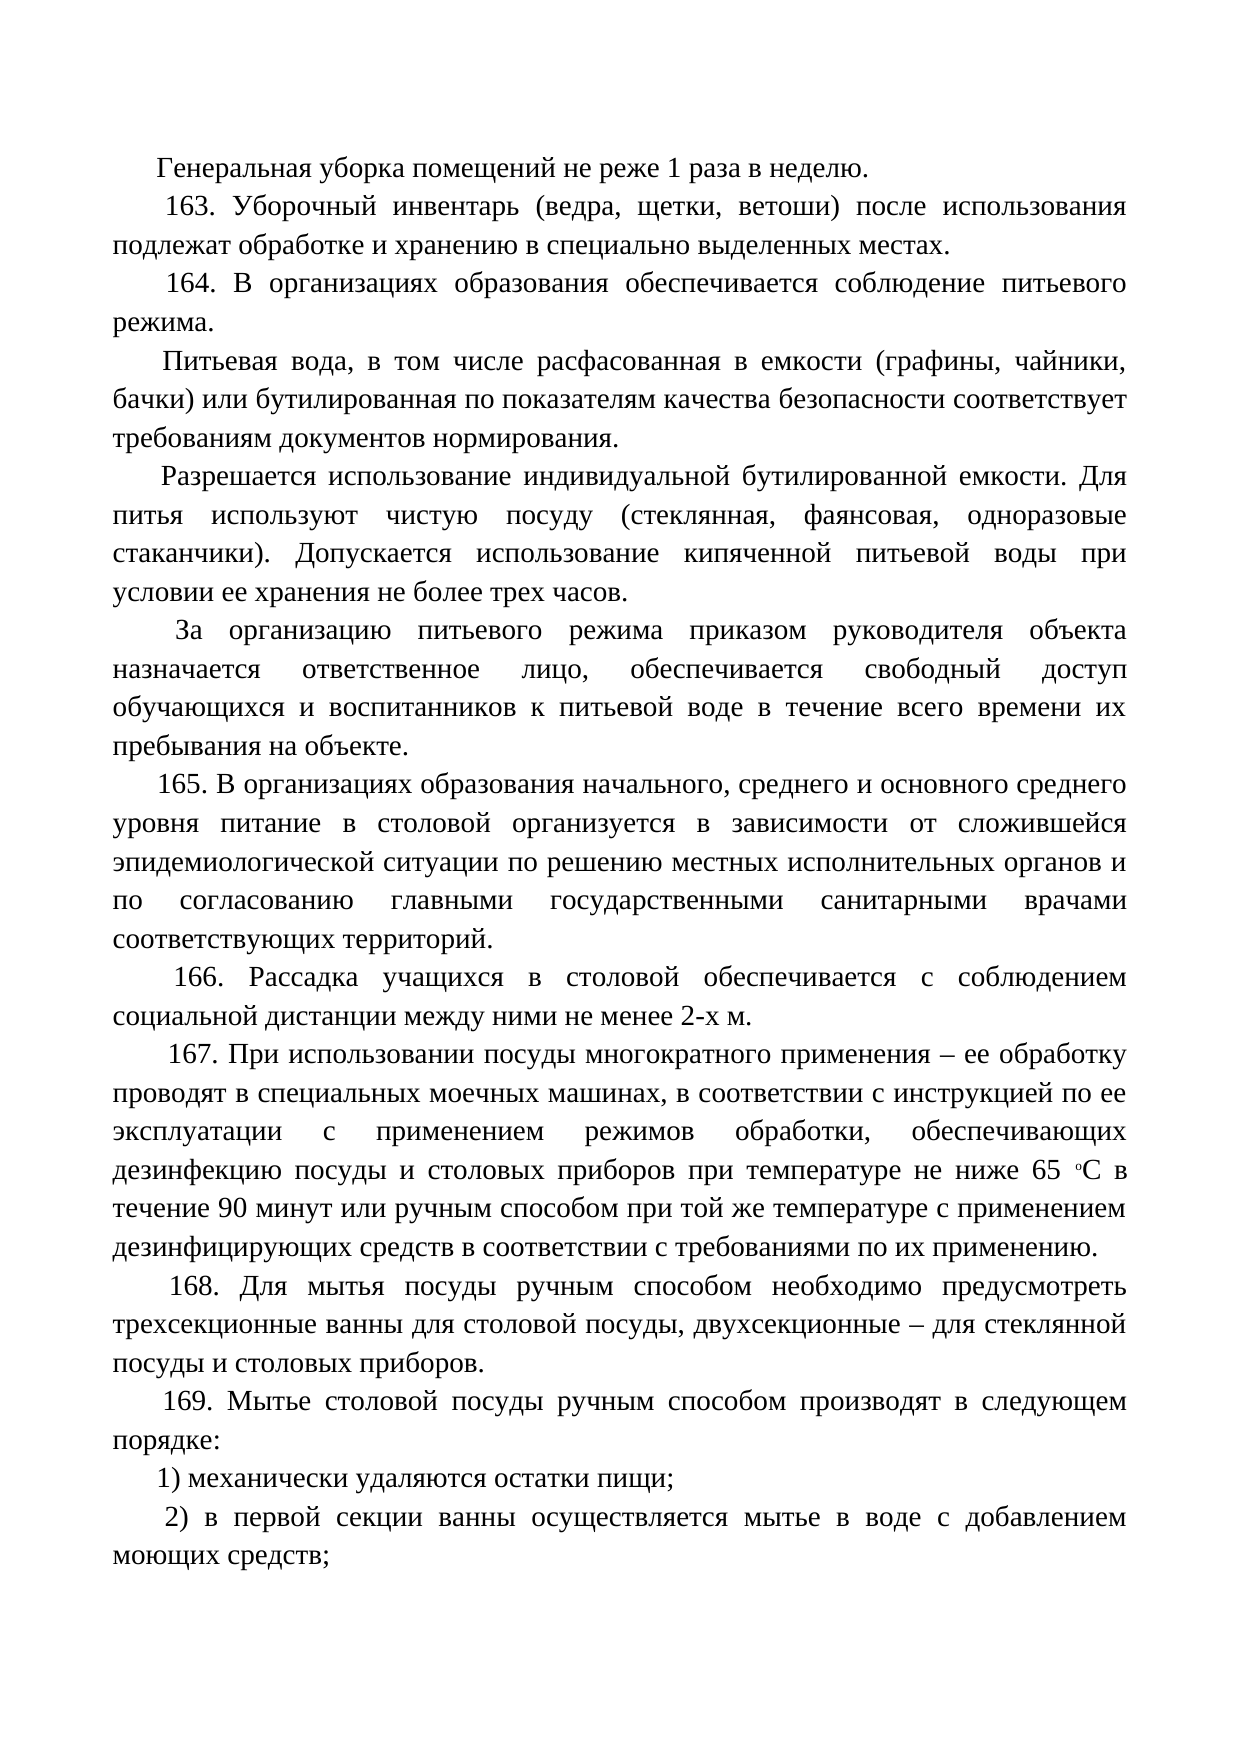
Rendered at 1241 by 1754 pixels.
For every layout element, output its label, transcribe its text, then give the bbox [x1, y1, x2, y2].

text 167. При использовании посуды многократного применения – ее обработку проводят в специальных моечных машинах, в соответствии с инструкцией по ее эксплуатации с применением режимов обработки, обеспечивающих дезинфекцию посуды и столовых приборов при температуре не ниже 65 оС в течение 90 минут или ручным способом при той же температуре с применением дезинфицирующих средств в соответствии с требованиями по их применению. [112, 1036, 1128, 1263]
text 1) механически удаляются остатки пищи; [112, 1460, 1128, 1494]
text 168. Для мытья посуды ручным способом необходимо предусмотреть трехсекционные ванны для столовой посуды, двухсекционные – для стеклянной посуды и столовых приборов. [112, 1268, 1128, 1378]
text Разрешается использование индивидуальной бутилированной емкости. Для питья используют чистую посуду (стеклянная, фаянсовая, одноразовые стаканчики). Допускается использование кипяченной питьевой воды при условии ее хранения не более трех часов. [112, 458, 1128, 607]
text 166. Рассадка учащихся в столовой обеспечивается с соблюдением социальной дистанции между ними не менее 2-х м. [112, 959, 1128, 1031]
text Генеральная уборка помещений не реже 1 раза в неделю. [112, 150, 1128, 183]
text За организацию питьевого режима приказом руководителя объекта назначается ответственное лицо, обеспечивается свободный доступ обучающихся и воспитанников к питьевой воде в течение всего времени их пребывания на объекте. [112, 612, 1128, 762]
text 165. В организациях образования начального, среднего и основного среднего уровня питание в столовой организуется в зависимости от сложившейся эпидемиологической ситуации по решению местных исполнительных органов и по согласованию главными государственными санитарными врачами соответствующих территорий. [112, 767, 1128, 954]
text 169. Мытье столовой посуды ручным способом производят в следующем порядке: [112, 1383, 1128, 1455]
text Питьевая вода, в том числе расфасованная в емкости (графины, чайники, бачки) или бутилированная по показателям качества безопасности соответствует требованиям документов нормирования. [112, 343, 1128, 453]
text 164. В организациях образования обеспечивается соблюдение питьевого режима. [112, 266, 1128, 338]
text 163. Уборочный инвентарь (ведра, щетки, ветоши) после использования подлежат обработке и хранению в специально выделенных местах. [112, 188, 1128, 261]
text 2) в первой секции ванны осуществляется мытье в воде с добавлением моющих средств; [112, 1499, 1128, 1571]
